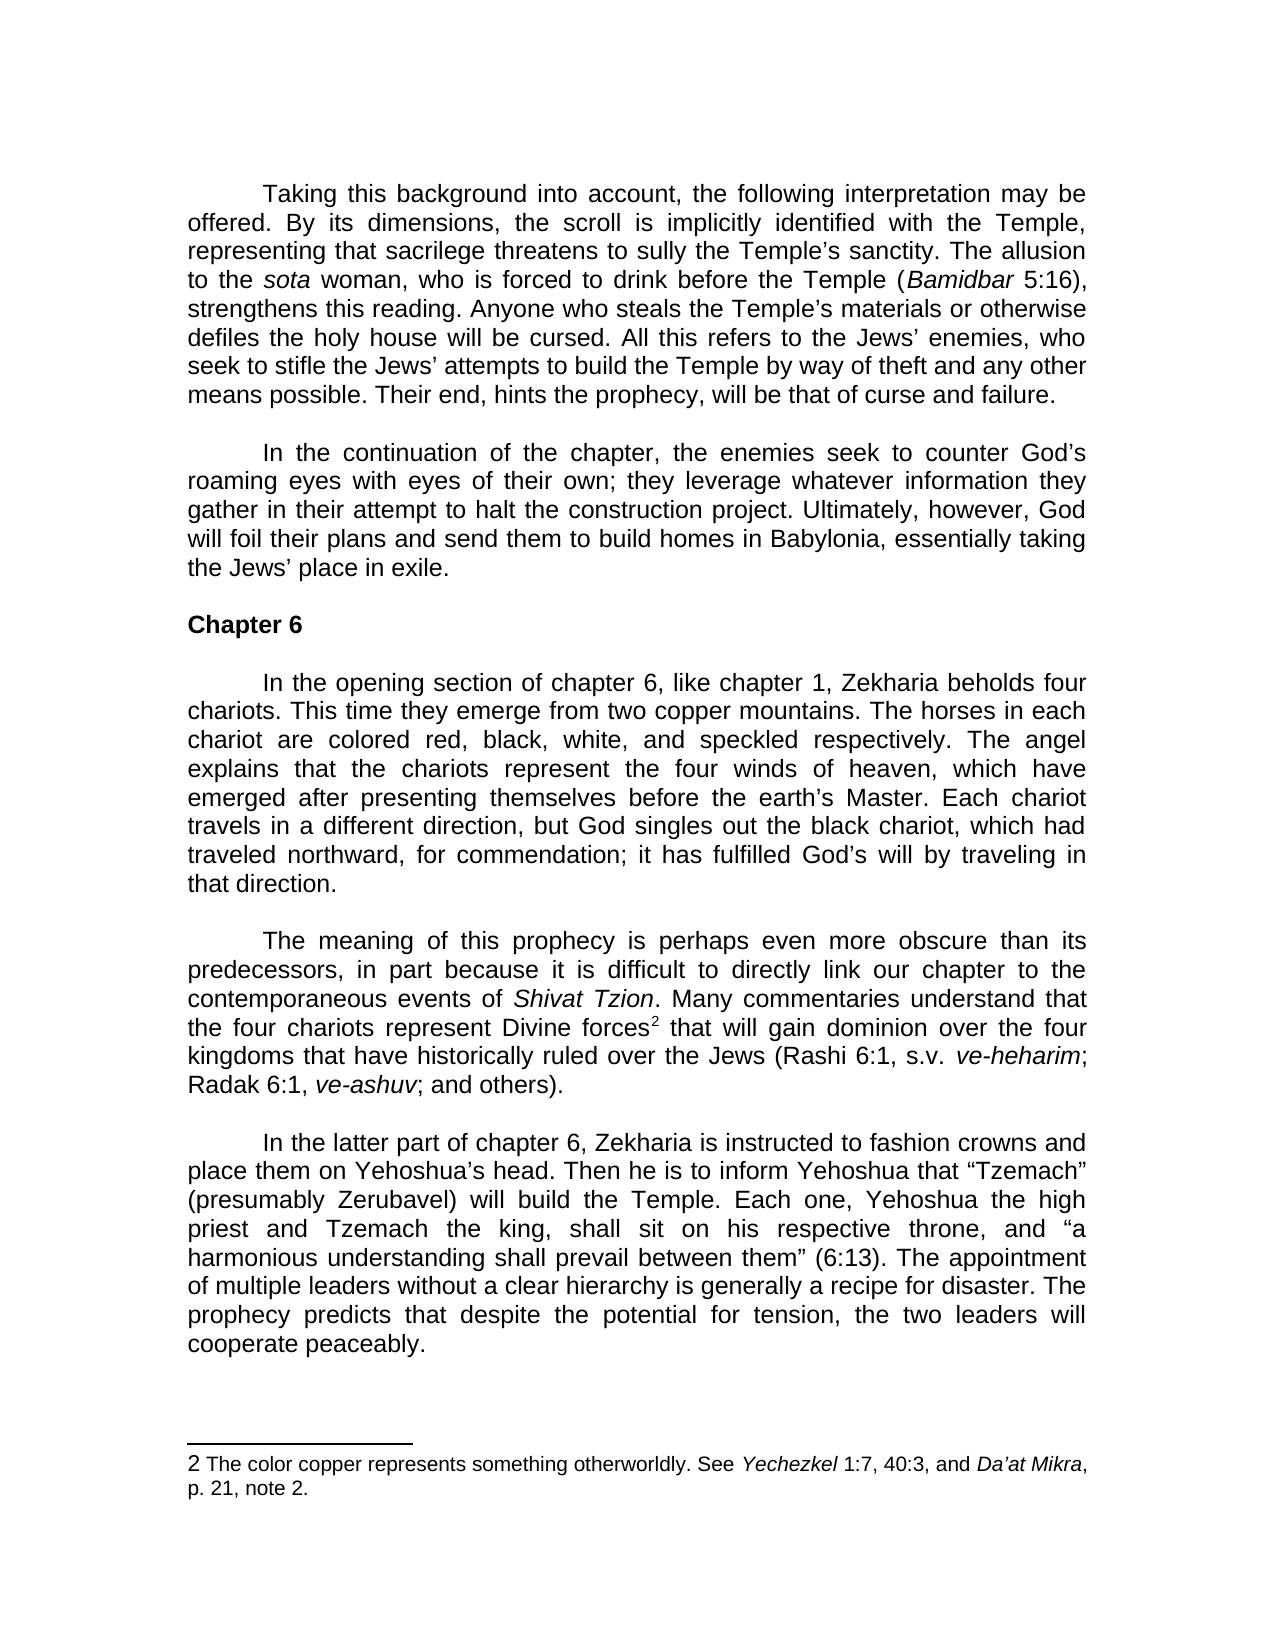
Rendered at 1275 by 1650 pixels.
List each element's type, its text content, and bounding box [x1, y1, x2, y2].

text In the opening section of chapter 6, like chapter 1, Zekharia beholds four chariots. This time they emerge from two copper mountains. The horses in each chariot are colored red, black, white, and speckled respectively. The angel explains that the chariots represent the four winds of heaven, which have emerged after presenting themselves before the earth’s Master. Each chariot travels in a different direction, but God singles out the black chariot, which had traveled northward, for commendation; it has fulfilled God’s will by traveling in that direction. [187, 667, 1088, 897]
text Chapter 6 [187, 610, 1088, 639]
text Taking this background into account, the following interpretation may be offered. By its dimensions, the scroll is implicitly identified with the Temple, representing that sacrilege threatens to sully the Temple’s sanctity. The allusion to the sota woman, who is forced to drink before the Temple (Bamidbar 5:16), strengthens this reading. Anyone who steals the Temple’s materials or otherwise defiles the holy house will be cursed. All this refers to the Jews’ enemies, who seek to stifle the Jews’ attempts to build the Temple by way of theft and any other means possible. Their end, hints the prophecy, will be that of curse and failure. [187, 179, 1088, 409]
text The meaning of this prophecy is perhaps even more obscure than its predecessors, in part because it is difficult to directly link our chapter to the contemporaneous events of Shivat Tzion. Many commentaries understand that the four chariots represent Divine forces that will gain dominion over the four kingdoms that have historically ruled over the Jews (Rashi 6:1, s.v. ve-heharim; Radak 6:1, ve-ashuv; and others). [187, 926, 1088, 1099]
text In the continuation of the chapter, the enemies seek to counter God’s roaming eyes with eyes of their own; they leverage whatever information they gather in their attempt to halt the construction project. Ultimately, however, God will foil their plans and send them to build homes in Babylonia, essentially taking the Jews’ place in exile. [187, 437, 1088, 581]
text In the latter part of chapter 6, Zekharia is instructed to fashion crowns and place them on Yehoshua’s head. Then he is to inform Yehoshua that “Tzemach” (presumably Zerubavel) will build the Temple. Each one, Yehoshua the high priest and Tzemach the king, shall sit on his respective throne, and “a harmonious understanding shall prevail between them” (6:13). The appointment of multiple leaders without a clear hierarchy is generally a recipe for disaster. The prophecy predicts that despite the potential for tension, the two leaders will cooperate peaceably. [187, 1127, 1088, 1357]
